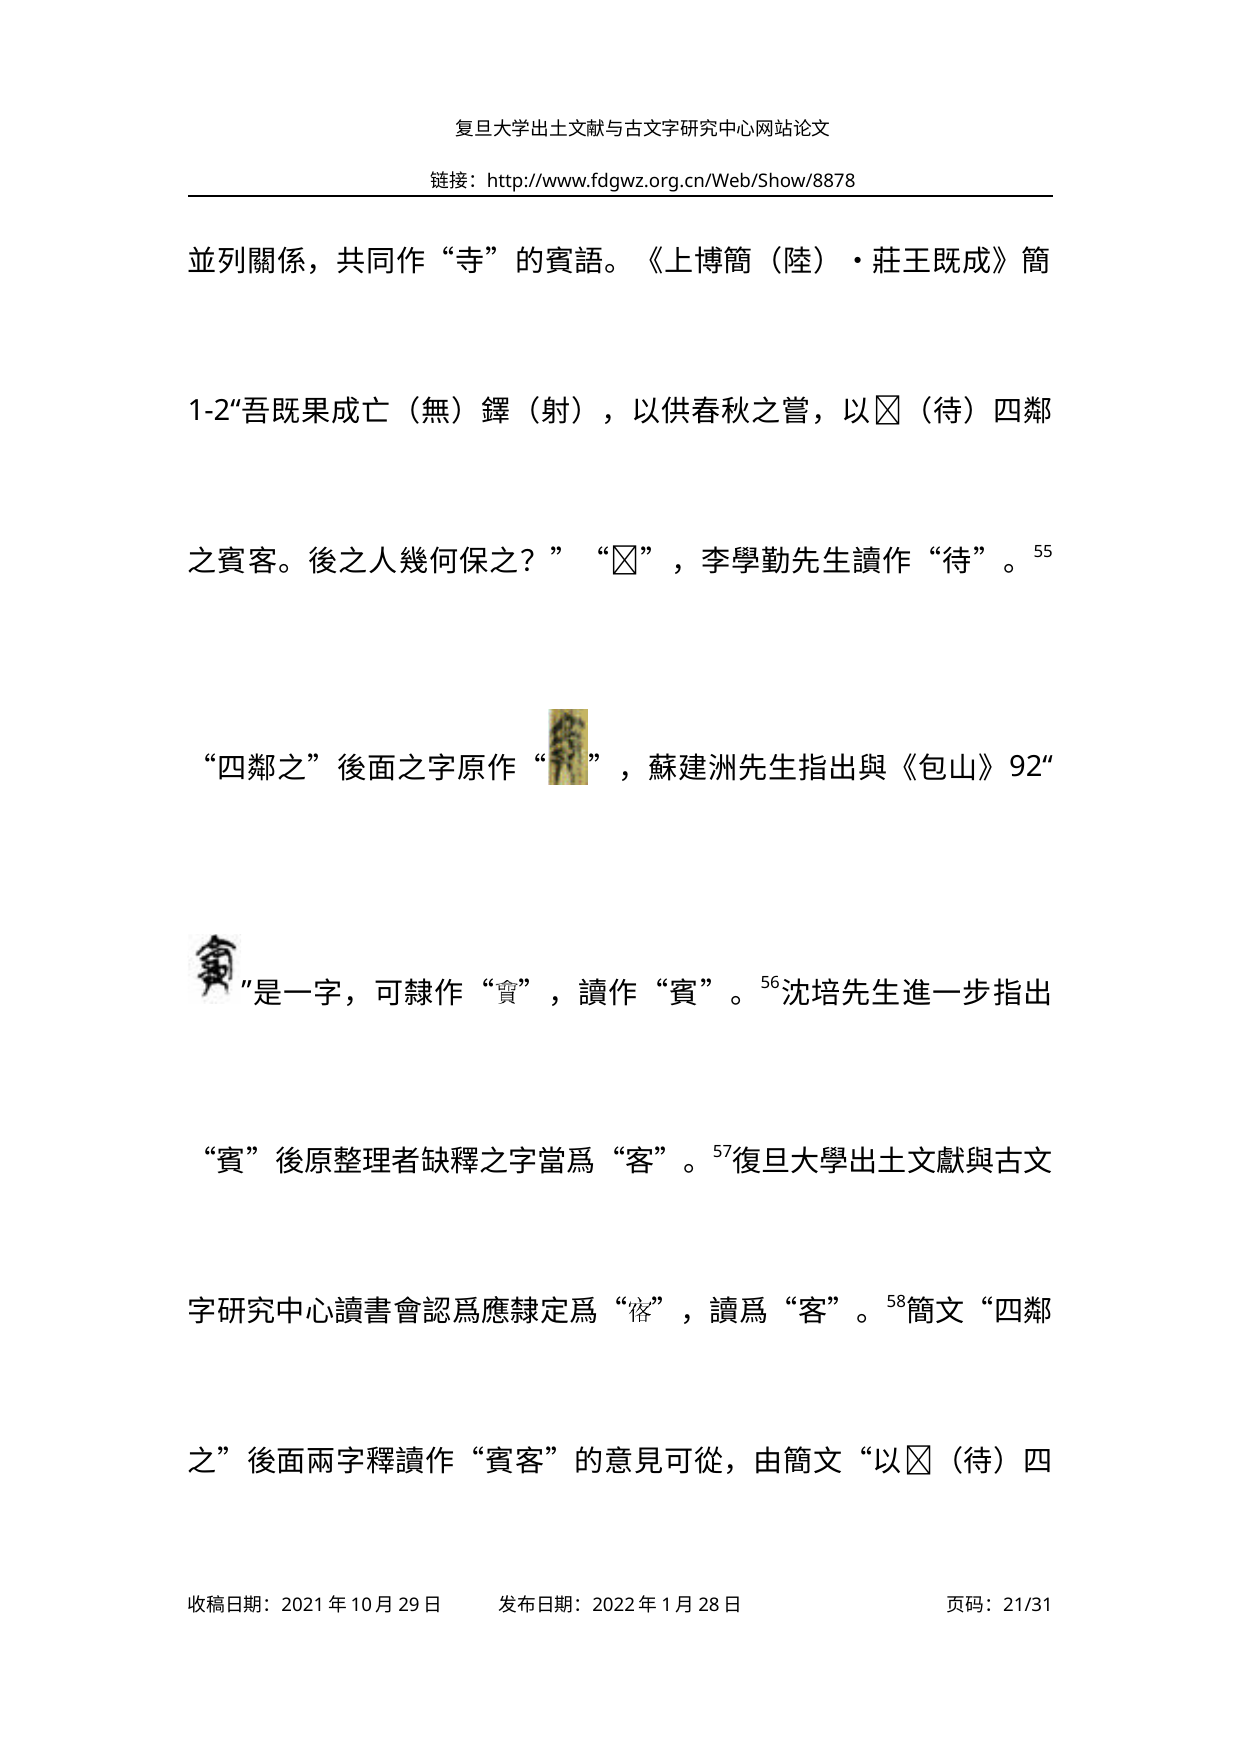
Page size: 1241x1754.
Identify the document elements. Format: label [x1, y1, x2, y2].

picture [187, 934, 242, 1004]
picture [495, 980, 518, 1004]
picture [628, 1297, 652, 1322]
text [187, 222, 1053, 1497]
picture [548, 709, 588, 785]
